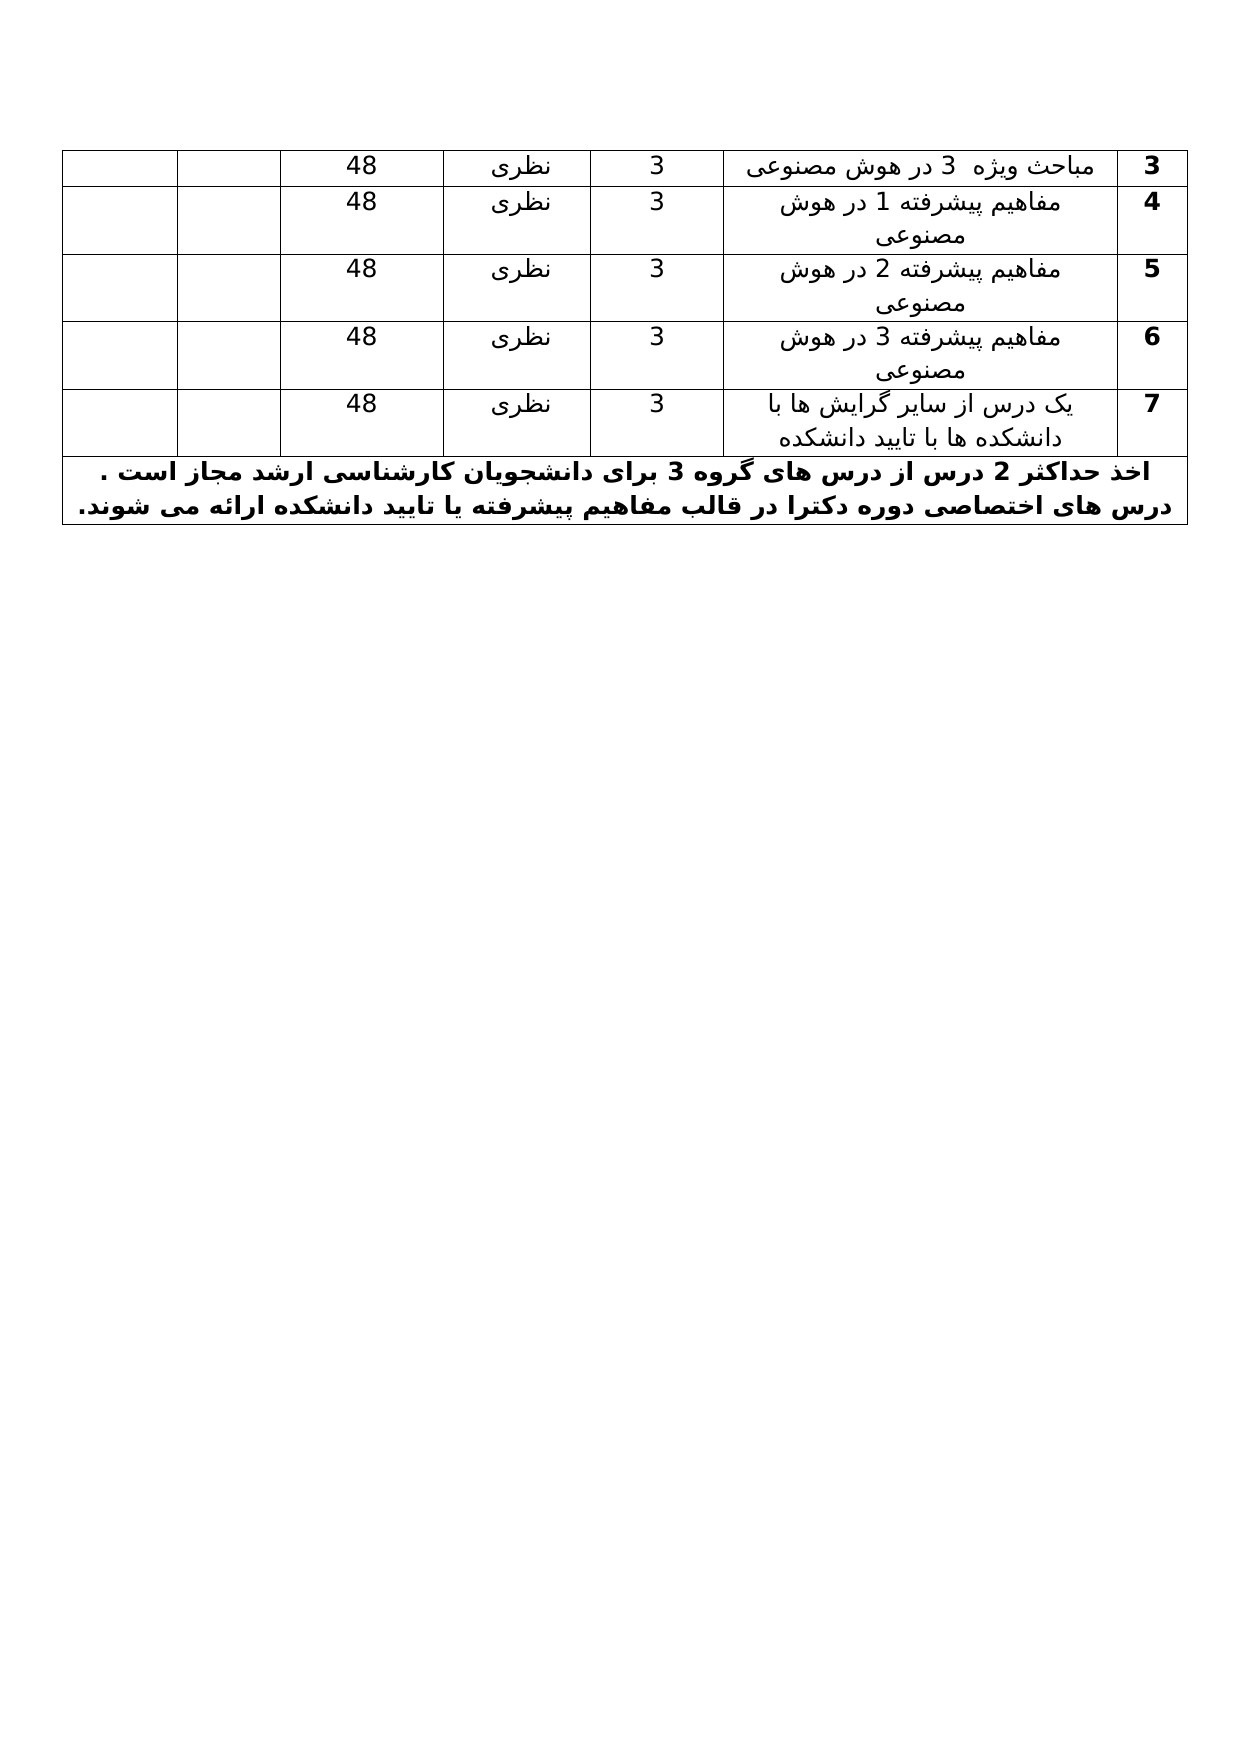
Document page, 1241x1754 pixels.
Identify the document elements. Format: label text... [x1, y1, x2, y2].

table_cell 3 [591, 390, 723, 456]
table_cell 48 [281, 322, 443, 389]
table_cell 3 [591, 151, 723, 186]
table_cell اخذ حداکثر 2 درس از درس های گروه 3 برای دانشجویان کارشناسی ارشد مجاز است . درس های اختصاصی دوره دکترا در قالب مفاهیم پیشرفته یا تایید دانشکده ارائه می شوند. [63, 457, 1187, 524]
table_cell 48 [281, 151, 443, 186]
table_cell 3 [591, 187, 723, 253]
table_cell [178, 255, 280, 321]
table_cell یک درس از سایر گرایش ها با دانشکده ها با تایید دانشکده [724, 390, 1117, 456]
table_cell مفاهیم پیشرفته 2 در هوش مصنوعی [724, 255, 1117, 321]
table_cell نظری [444, 187, 590, 253]
table_cell 48 [281, 255, 443, 321]
table_cell 3 [591, 255, 723, 321]
table_cell نظری [444, 390, 590, 456]
table_cell [63, 151, 177, 186]
table_cell [178, 187, 280, 253]
table_cell 3 [591, 322, 723, 389]
table_cell [63, 390, 177, 456]
table_cell مفاهیم پیشرفته 1 در هوش مصنوعی [724, 187, 1117, 253]
table_cell نظری [444, 255, 590, 321]
table_cell [63, 322, 177, 389]
table_cell [178, 322, 280, 389]
table_cell 4 [1118, 187, 1187, 253]
table_cell مباحث ویژه 3 در هوش مصنوعی [724, 151, 1117, 186]
table_cell مفاهیم پیشرفته 3 در هوش مصنوعی [724, 322, 1117, 389]
table_cell 48 [281, 390, 443, 456]
table_cell نظری [444, 322, 590, 389]
table_cell 3 [1118, 151, 1187, 186]
table_cell نظری [444, 151, 590, 186]
table_cell [63, 255, 177, 321]
table_cell 48 [281, 187, 443, 253]
table_cell 7 [1118, 390, 1187, 456]
table_cell 6 [1118, 322, 1187, 389]
table_cell [178, 151, 280, 186]
table_cell [178, 390, 280, 456]
table_cell 5 [1118, 255, 1187, 321]
table_cell [63, 187, 177, 253]
